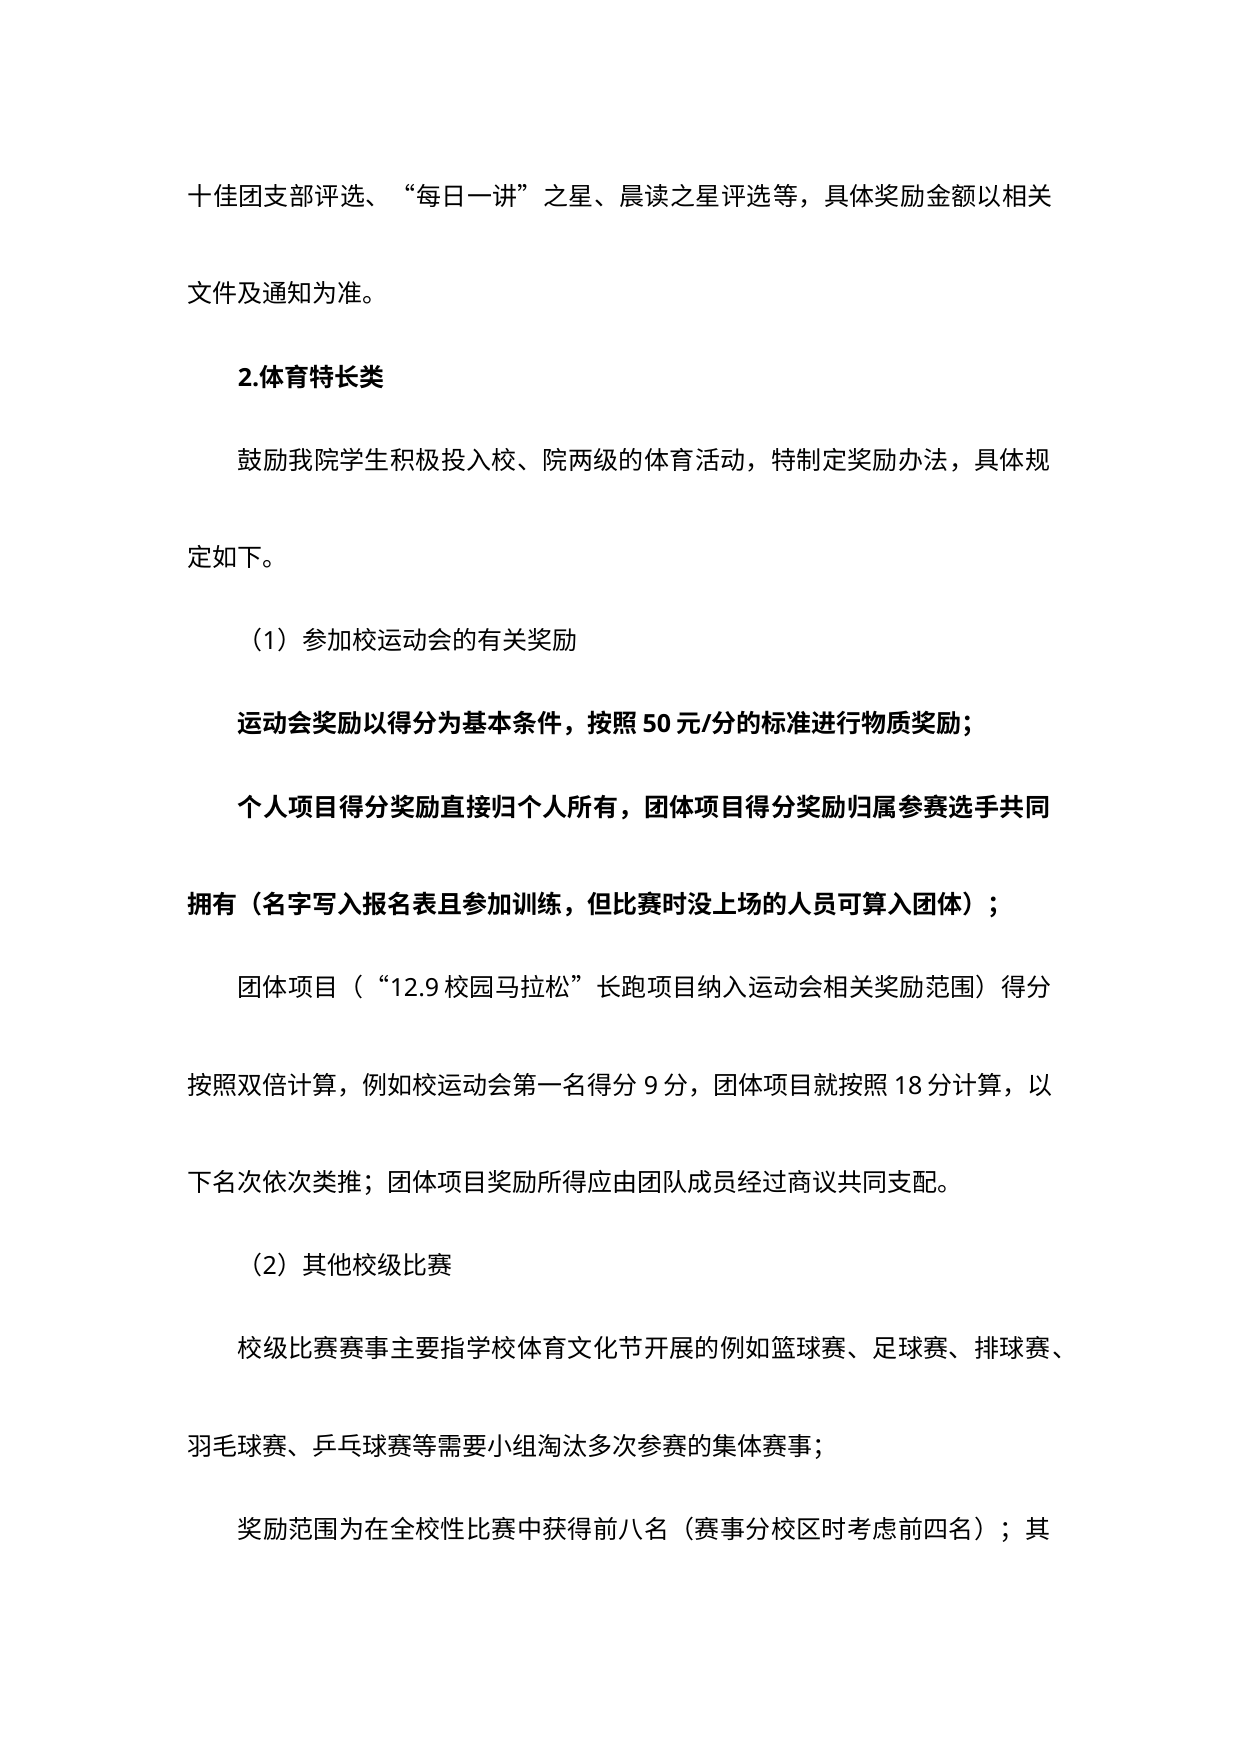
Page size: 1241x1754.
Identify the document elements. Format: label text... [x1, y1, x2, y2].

text 2.体育特长类 [187, 343, 1053, 408]
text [187, 1495, 1053, 1560]
text 个人项目得分奖励直接归个人所有，团体项目得分奖励归属参赛选手共同拥有（名字写入报名表且参加训练，但比赛时没上场的人员可算入团体）； [187, 773, 1053, 935]
text （2）其他校级比赛 [187, 1231, 1053, 1296]
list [187, 162, 1053, 324]
text 运动会奖励以得分为基本条件，按照50元/分的标准进行物质奖励； [187, 689, 1053, 754]
text 校级比赛赛事主要指学校体育文化节开展的例如篮球赛、足球赛、排球赛、羽毛球赛、乒乓球赛等需要小组淘汰多次参赛的集体赛事； [187, 1314, 1053, 1477]
text （1）参加校运动会的有关奖励 [187, 606, 1053, 671]
text 鼓励我院学生积极投入校、院两级的体育活动，特制定奖励办法，具体规定如下。 [187, 426, 1053, 588]
text 团体项目（“12.9校园马拉松”长跑项目纳入运动会相关奖励范围）得分按照双倍计算，例如校运动会第一名得分9分，团体项目就按照18分计算，以下名次依次类推；团体项目奖励所得应由团队成员经过商议共同支配。 [187, 953, 1053, 1213]
